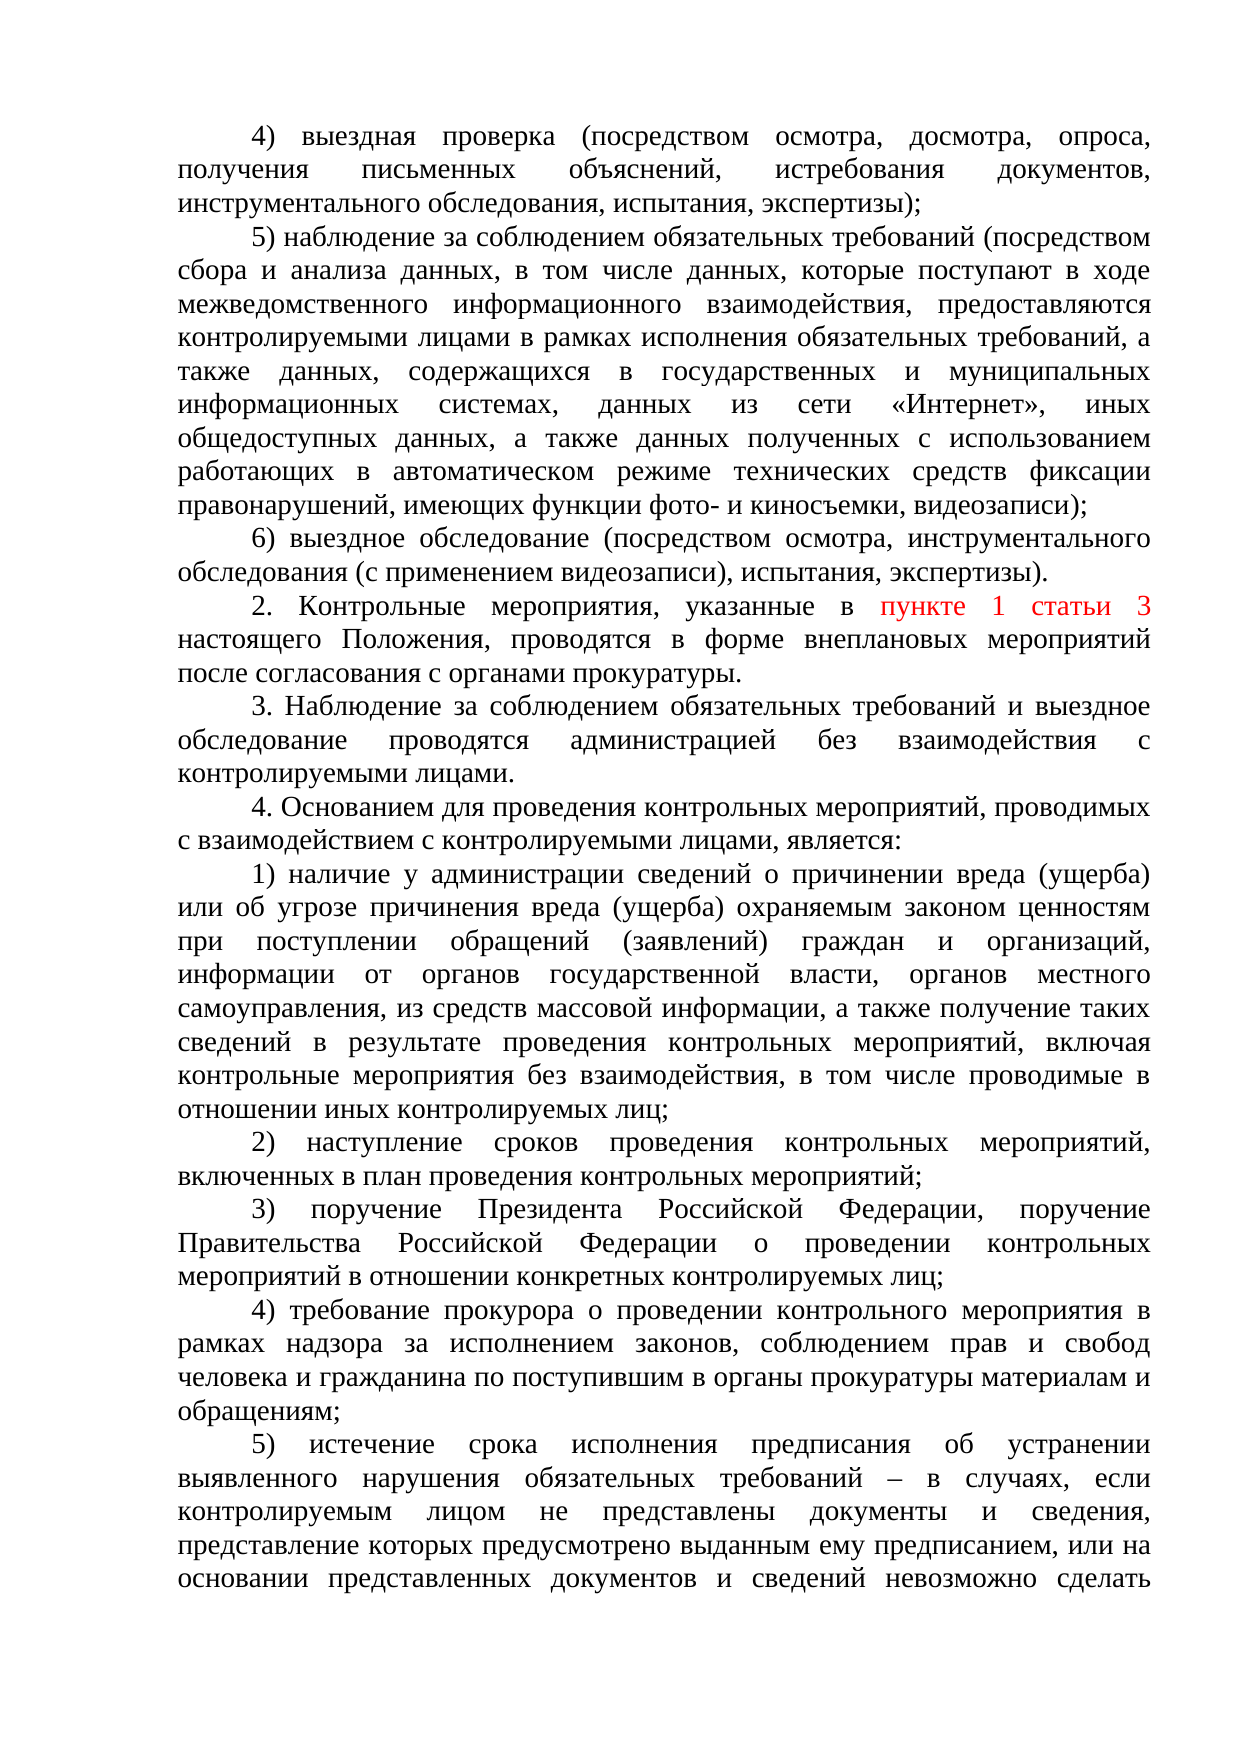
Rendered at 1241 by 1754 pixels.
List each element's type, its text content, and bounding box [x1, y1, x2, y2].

text 3) поручение Президента Российской Федерации, поручение Правительства Российской Федерации о проведении контрольных мероприятий в отношении конкретных контролируемых лиц; [177, 1191, 1152, 1292]
text 2. Контрольные мероприятия, указанные в пункте 1 статьи 3 настоящего Положения, проводятся в форме внеплановых мероприятий после согласования с органами прокуратуры. [177, 588, 1152, 688]
text 3. Наблюдение за соблюдением обязательных требований и выездное обследование проводятся администрацией без взаимодействия с контролируемыми лицами. [177, 688, 1152, 789]
text 4. Основанием для проведения контрольных мероприятий, проводимых с взаимодействием с контролируемыми лицами, является: [177, 789, 1152, 856]
text 4) выездная проверка (посредством осмотра, досмотра, опроса, получения письменных объяснений, истребования документов, инструментального обследования, испытания, экспертизы); [177, 118, 1152, 219]
text 6) выездное обследование (посредством осмотра, инструментального обследования (с применением видеозаписи), испытания, экспертизы). [177, 521, 1152, 588]
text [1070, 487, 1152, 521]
text 1) наличие у администрации сведений о причинении вреда (ущерба) или об угрозе причинения вреда (ущерба) охраняемым законом ценностям при поступлении обращений (заявлений) граждан и организаций, информации от органов государственной власти, органов местного самоуправления, из средств массовой информации, а также получение таких сведений в результате проведения контрольных мероприятий, включая контрольные мероприятия без взаимодействия, в том числе проводимые в отношении иных контролируемых лиц; [177, 856, 1152, 1124]
text 5) наблюдение за соблюдением обязательных требований (посредством сбора и анализа данных, в том числе данных, которые поступают в ходе межведомственного информационного взаимодействия, предоставляются контролируемыми лицами в рамках исполнения обязательных требований, а также данных, содержащихся в государственных и муниципальных информационных системах, данных из сети «Интернет», иных общедоступных данных, а также данных полученных с использованием работающих в автоматическом режиме технических средств фиксации правонарушений, имеющих функции фото- и киносъемки, видеозаписи); [177, 219, 1152, 319]
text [177, 1426, 1152, 1594]
text 4) требование прокурора о проведении контрольного мероприятия в рамках надзора за исполнением законов, соблюдением прав и свобод человека и гражданина по поступившим в органы прокуратуры материалам и обращениям; [177, 1292, 1152, 1426]
text 2) наступление сроков проведения контрольных мероприятий, включенных в план проведения контрольных мероприятий; [177, 1124, 1152, 1191]
